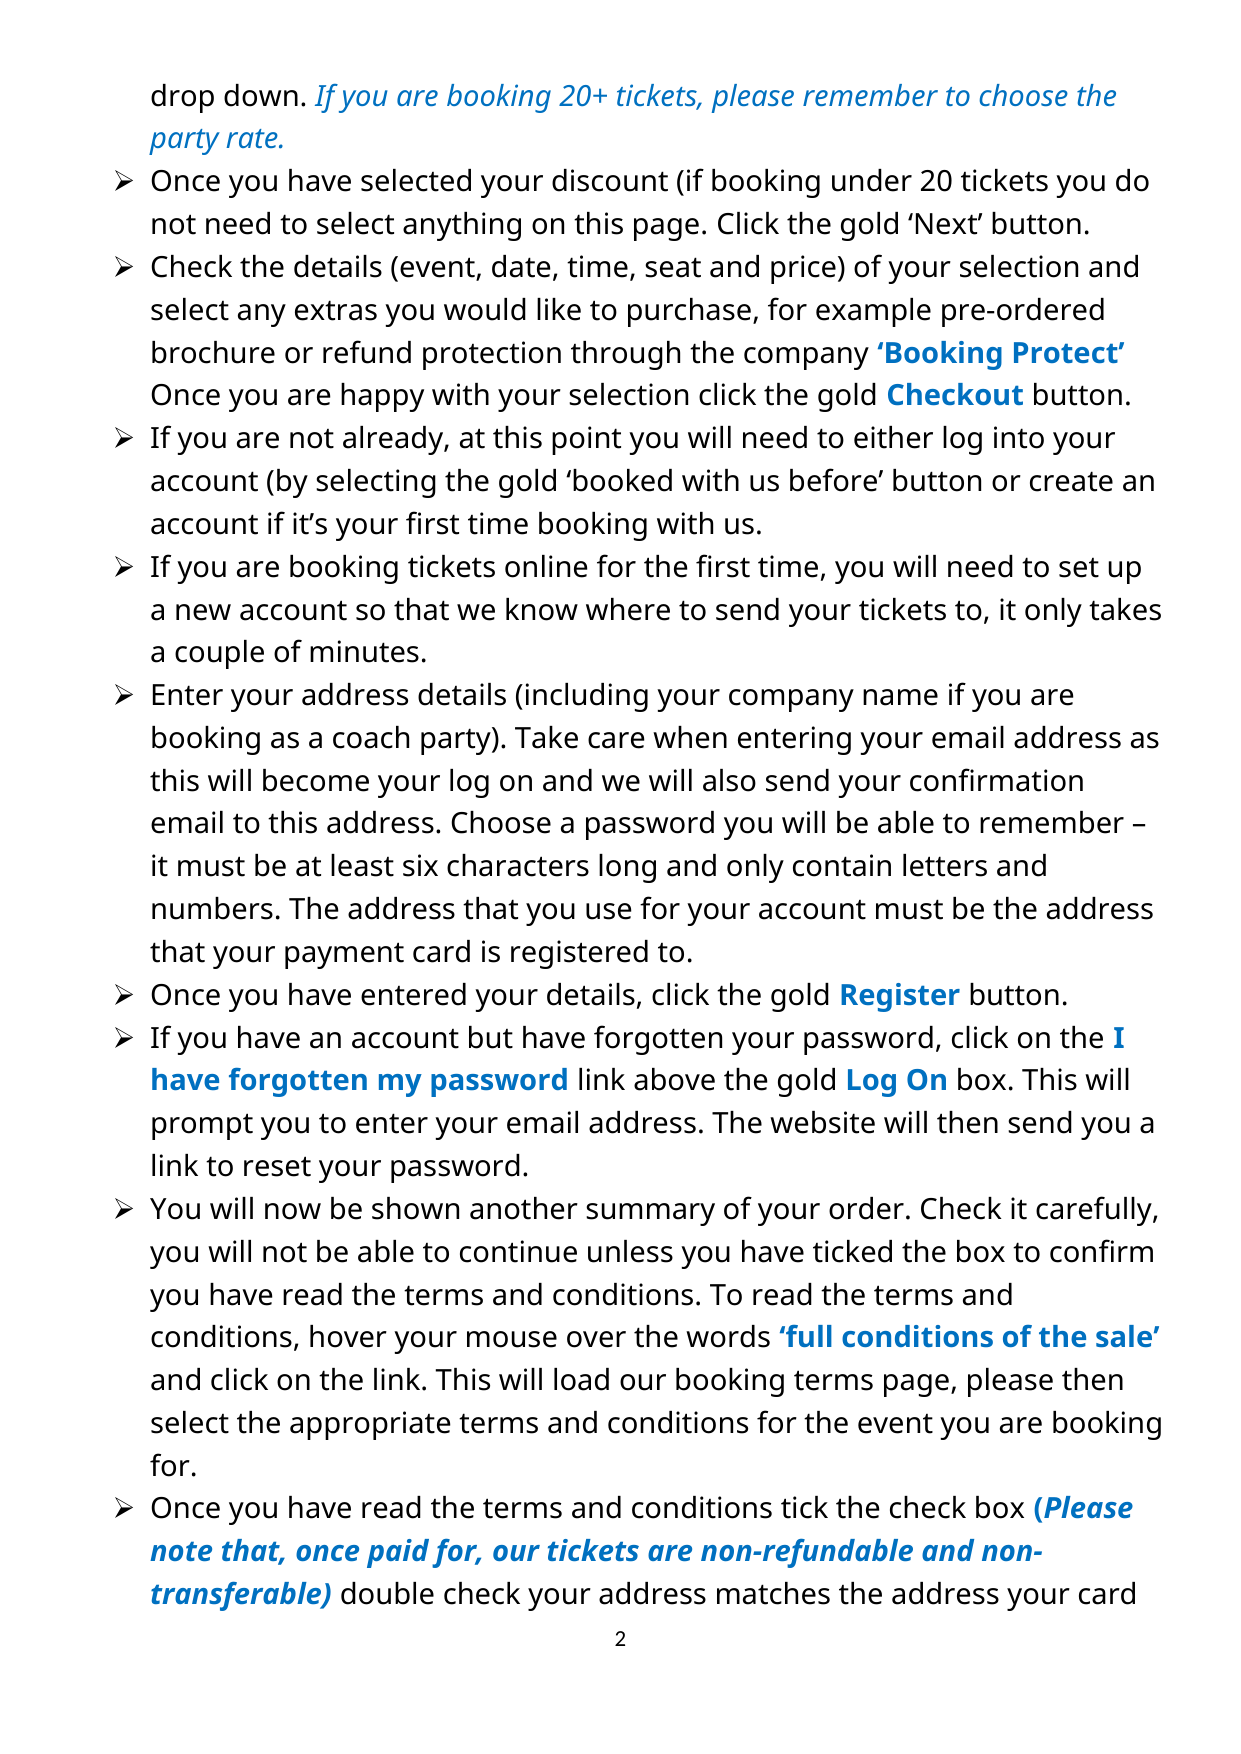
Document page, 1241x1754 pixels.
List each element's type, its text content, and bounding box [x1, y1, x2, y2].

list If you have an account but have forgotten your password, click on the I have forgotten my password link above the gold Log On box. This will prompt you to enter your email address. The website will then send you a link to reset your password. [112, 1017, 1165, 1185]
list Once you have entered your details, click the gold Register button. [112, 974, 1165, 1014]
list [112, 1488, 1165, 1613]
list Enter your address details (including your company name if you are booking as a coach party). Take care when entering your email address as this will become your log on and we will also send your confirmation email to this address. Choose a password you will be able to remember – it must be at least six characters long and only contain letters and numbers. The address that you use for your account must be the address that your payment card is registered to. [112, 674, 1165, 971]
list Once you have selected your discount (if booking under 20 tickets you do not need to select anything on this page. Click the gold ‘Next’ button. [112, 161, 1165, 243]
list Check the details (event, date, time, seat and price) of your selection and select any extras you would like to purchase, for example pre-ordered brochure or refund protection through the company ‘Booking Protect’ Once you are happy with your selection click the gold Checkout button. [112, 246, 1165, 414]
list You will now be shown another summary of your order. Check it carefully, you will not be able to continue unless you have ticked the box to confirm you have read the terms and conditions. To read the terms and conditions, hover your mouse over the words ‘full conditions of the sale’ and click on the link. This will load our booking terms page, please then select the appropriate terms and conditions for the event you are booking for. [112, 1188, 1165, 1485]
list If you are booking tickets online for the first time, you will need to set up a new account so that we know where to send your tickets to, it only takes a couple of minutes. [112, 546, 1165, 671]
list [112, 75, 1165, 157]
list If you are not already, at this point you will need to either log into your account (by selecting the gold ‘booked with us before’ button or create an account if it’s your first time booking with us. [112, 417, 1165, 543]
